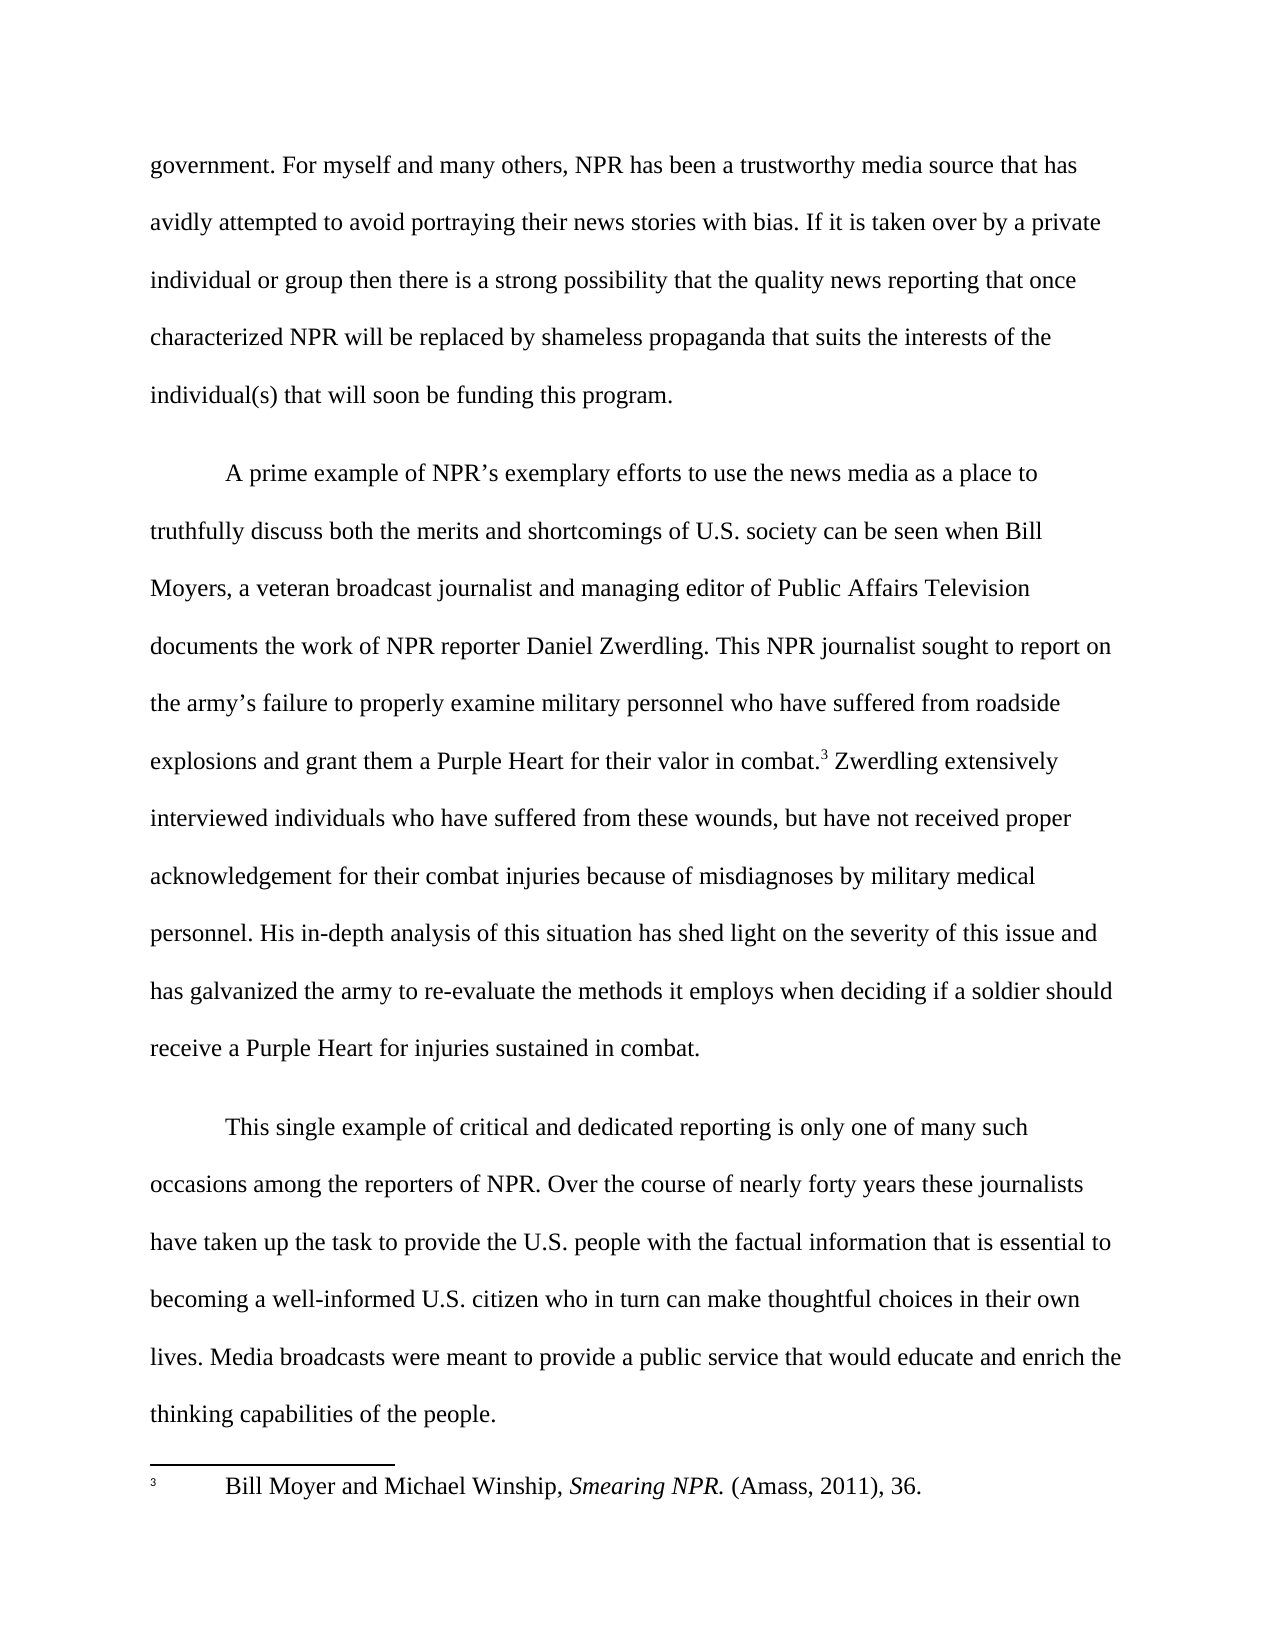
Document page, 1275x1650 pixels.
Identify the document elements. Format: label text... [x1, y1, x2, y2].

text A prime example of NPR’s exemplary efforts to use the news media as a place to truthfully discuss both the merits and shortcomings of U.S. society can be seen when Bill Moyers, a veteran broadcast journalist and managing editor of Public Affairs Television documents the work of NPR reporter Daniel Zwerdling. This NPR journalist sought to report on the army’s failure to properly examine military personnel who have suffered from roadside explosions and grant them a Purple Heart for their valor in combat. Zwerdling extensively interviewed individuals who have suffered from these wounds, but have not received proper acknowledgement for their combat injuries because of misdiagnoses by military medical personnel. His in-depth analysis of this situation has shed light on the severity of this issue and has galvanized the army to re-evaluate the methods it employs when deciding if a soldier should receive a Purple Heart for injuries sustained in combat. [150, 458, 1125, 1062]
text This single example of critical and dedicated reporting is only one of many such occasions among the reporters of NPR. Over the course of nearly forty years these journalists have taken up the task to provide the U.S. people with the factual information that is essential to becoming a well-informed U.S. citizen who in turn can make thoughtful choices in their own lives. Media broadcasts were meant to provide a public service that would educate and enrich the thinking capabilities of the people. [150, 1112, 1125, 1428]
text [150, 150, 1125, 409]
